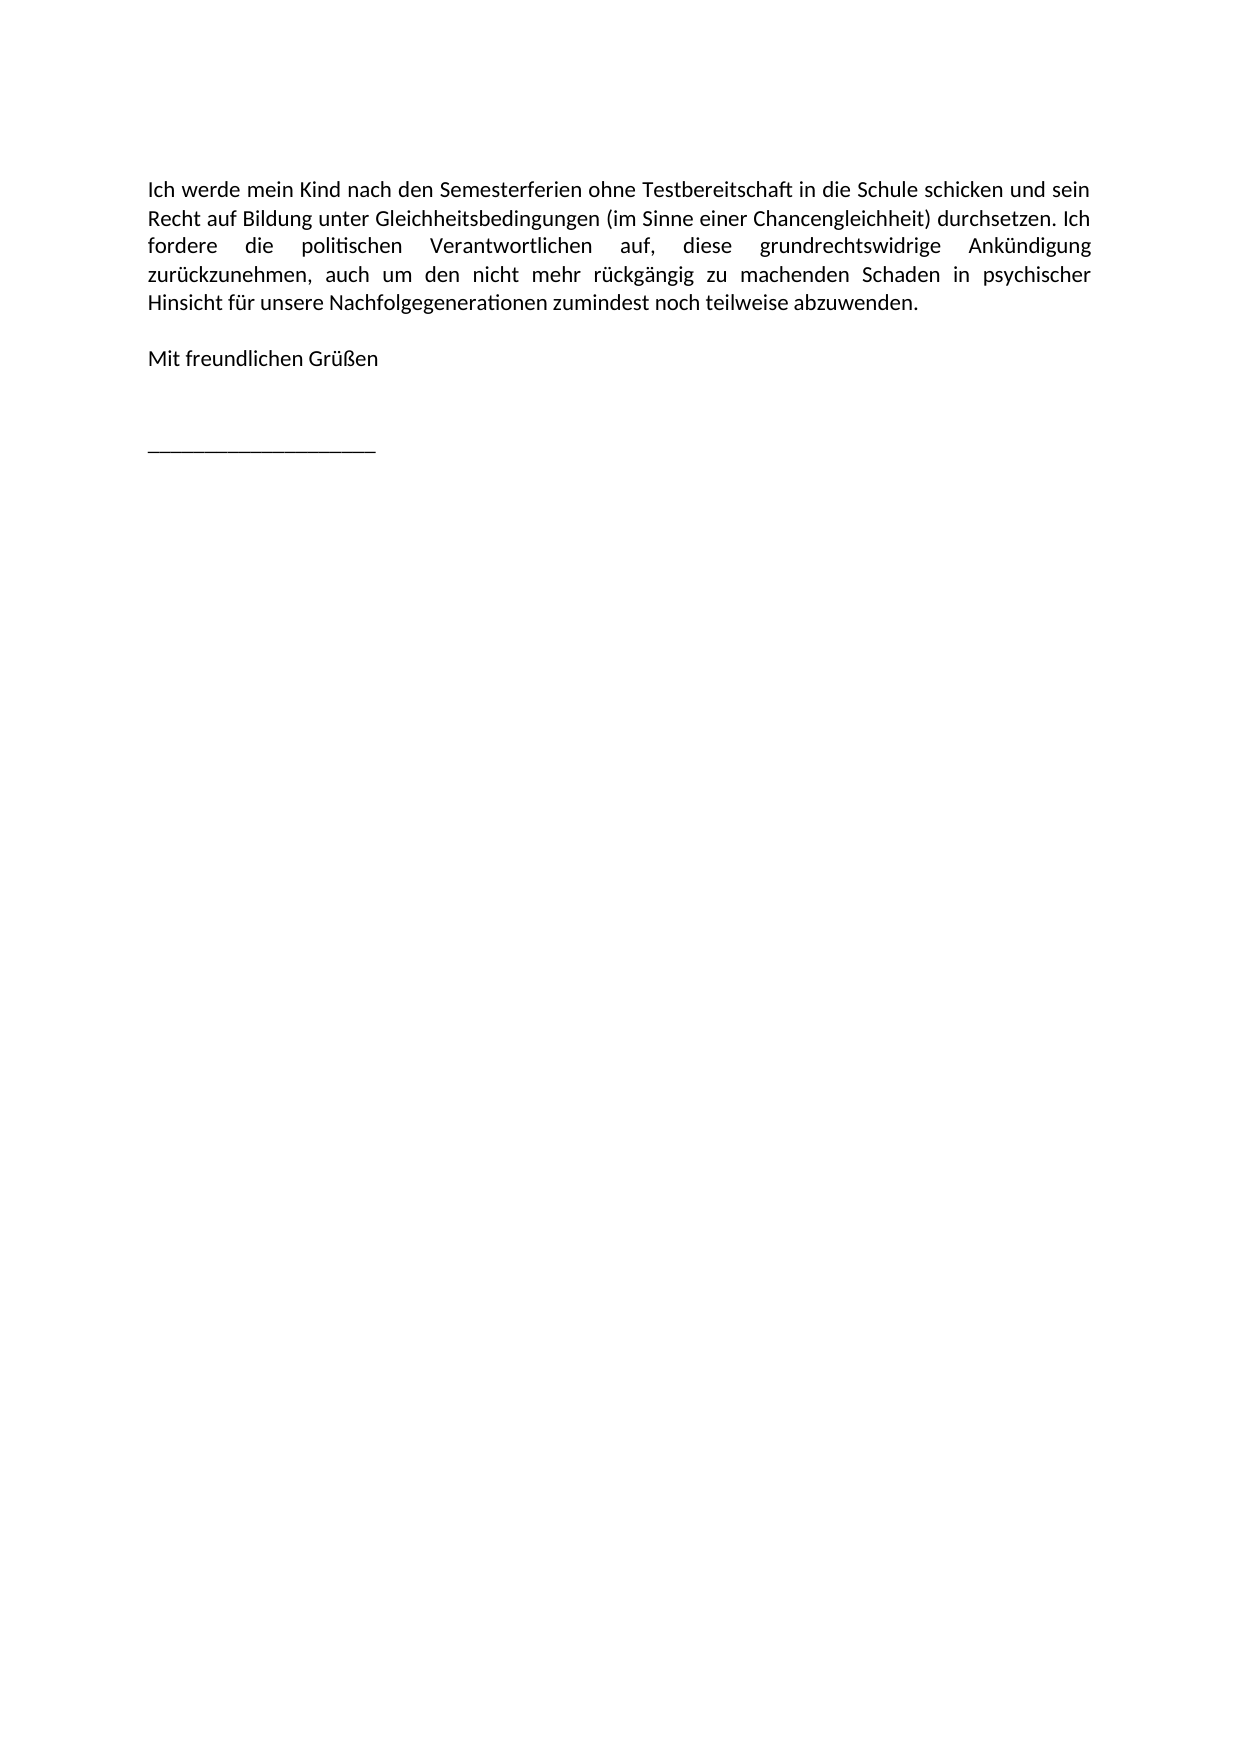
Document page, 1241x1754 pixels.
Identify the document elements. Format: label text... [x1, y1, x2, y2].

text Mit freundlichen Grüßen [148, 344, 1093, 372]
text Ich werde mein Kind nach den Semesterferien ohne Testbereitschaft in die Schule schicken und sein Recht auf Bildung unter Gleichheitsbedingungen (im Sinne einer Chancengleichheit) durchsetzen. Ich fordere die politischen Verantwortlichen auf, diese grundrechtswidrige Ankündigung zurückzunehmen, auch um den nicht mehr rückgängig zu machenden Schaden in psychischer Hinsicht für unsere Nachfolgegenerationen zumindest noch teilweise abzuwenden. [148, 176, 1093, 316]
text ____________________ [148, 428, 1093, 456]
